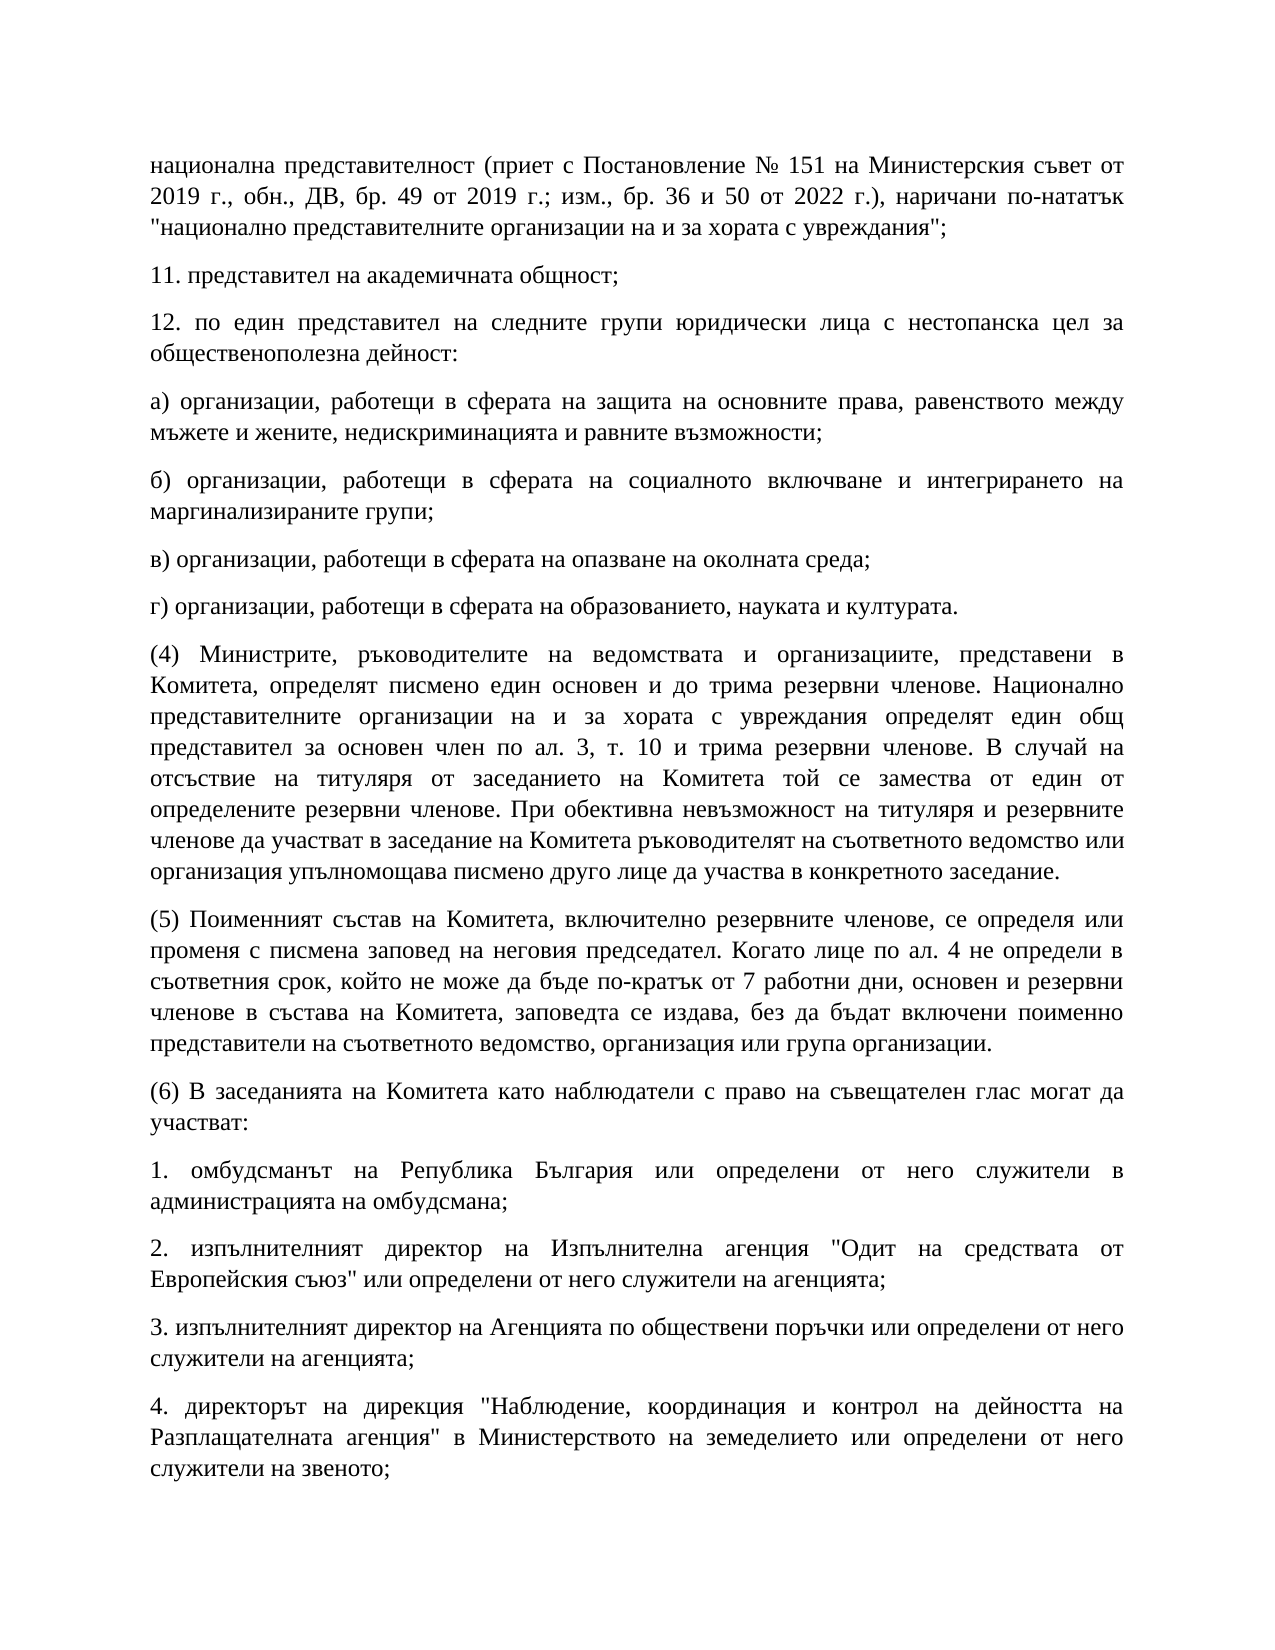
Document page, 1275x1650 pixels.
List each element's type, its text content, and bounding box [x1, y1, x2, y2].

text (4) Министрите, ръководителите на ведомствата и организациите, представени в Комитета, определят писмено един основен и до трима резервни членове. Национално представителните организации на и за хората с увреждания определят един общ представител за основен член по ал. 3, т. 10 и трима резервни членове. В случай на отсъствие на титуляря от заседанието на Комитета той се замества от един от определените резервни членове. При обективна невъзможност на титуляря и резервните членове да участват в заседание на Комитета ръководителят на съответното ведомство или организация упълномощава писмено друго лице да участва в конкретното заседание. [150, 639, 1125, 885]
text (5) Поименният състав на Комитета, включително резервните членове, се определя или променя с писмена заповед на неговия председател. Когато лице по ал. 4 не определи в съответния срок, който не може да бъде по-кратък от 7 работни дни, основен и резервни членове в състава на Комитета, заповедта се издава, без да бъдат включени поименно представители на съответното ведомство, организация или група организации. [150, 904, 1125, 1057]
text б) организации, работещи в сферата на социалното включване и интегрирането на маргинализираните групи; [150, 465, 1125, 525]
text в) организации, работещи в сферата на опазване на околната среда; [150, 544, 1125, 572]
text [150, 150, 1125, 241]
text г) организации, работещи в сферата на образованието, науката и културата. [150, 591, 1125, 620]
text 1. омбудсманът на Република България или определени от него служители в администрацията на омбудсмана; [150, 1155, 1125, 1214]
text 4. директорът на дирекция "Наблюдение, координация и контрол на дейността на Разплащателната агенция" в Министерството на земеделието или определени от него служители на звеното; [150, 1391, 1125, 1482]
text 2. изпълнителният директор на Изпълнителна агенция "Одит на средствата от Европейския съюз" или определени от него служители на агенцията; [150, 1233, 1125, 1293]
text 11. представител на академичната общност; [150, 260, 1125, 288]
text 12. по един представител на следните групи юридически лица с нестопанска цел за общественополезна дейност: [150, 307, 1125, 367]
text 3. изпълнителният директор на Агенцията по обществени поръчки или определени от него служители на агенцията; [150, 1312, 1125, 1372]
text а) организации, работещи в сферата на защита на основните права, равенството между мъжете и жените, недискриминацията и равните възможности; [150, 386, 1125, 446]
text (6) В заседанията на Комитета като наблюдатели с право на съвещателен глас могат да участват: [150, 1076, 1125, 1136]
